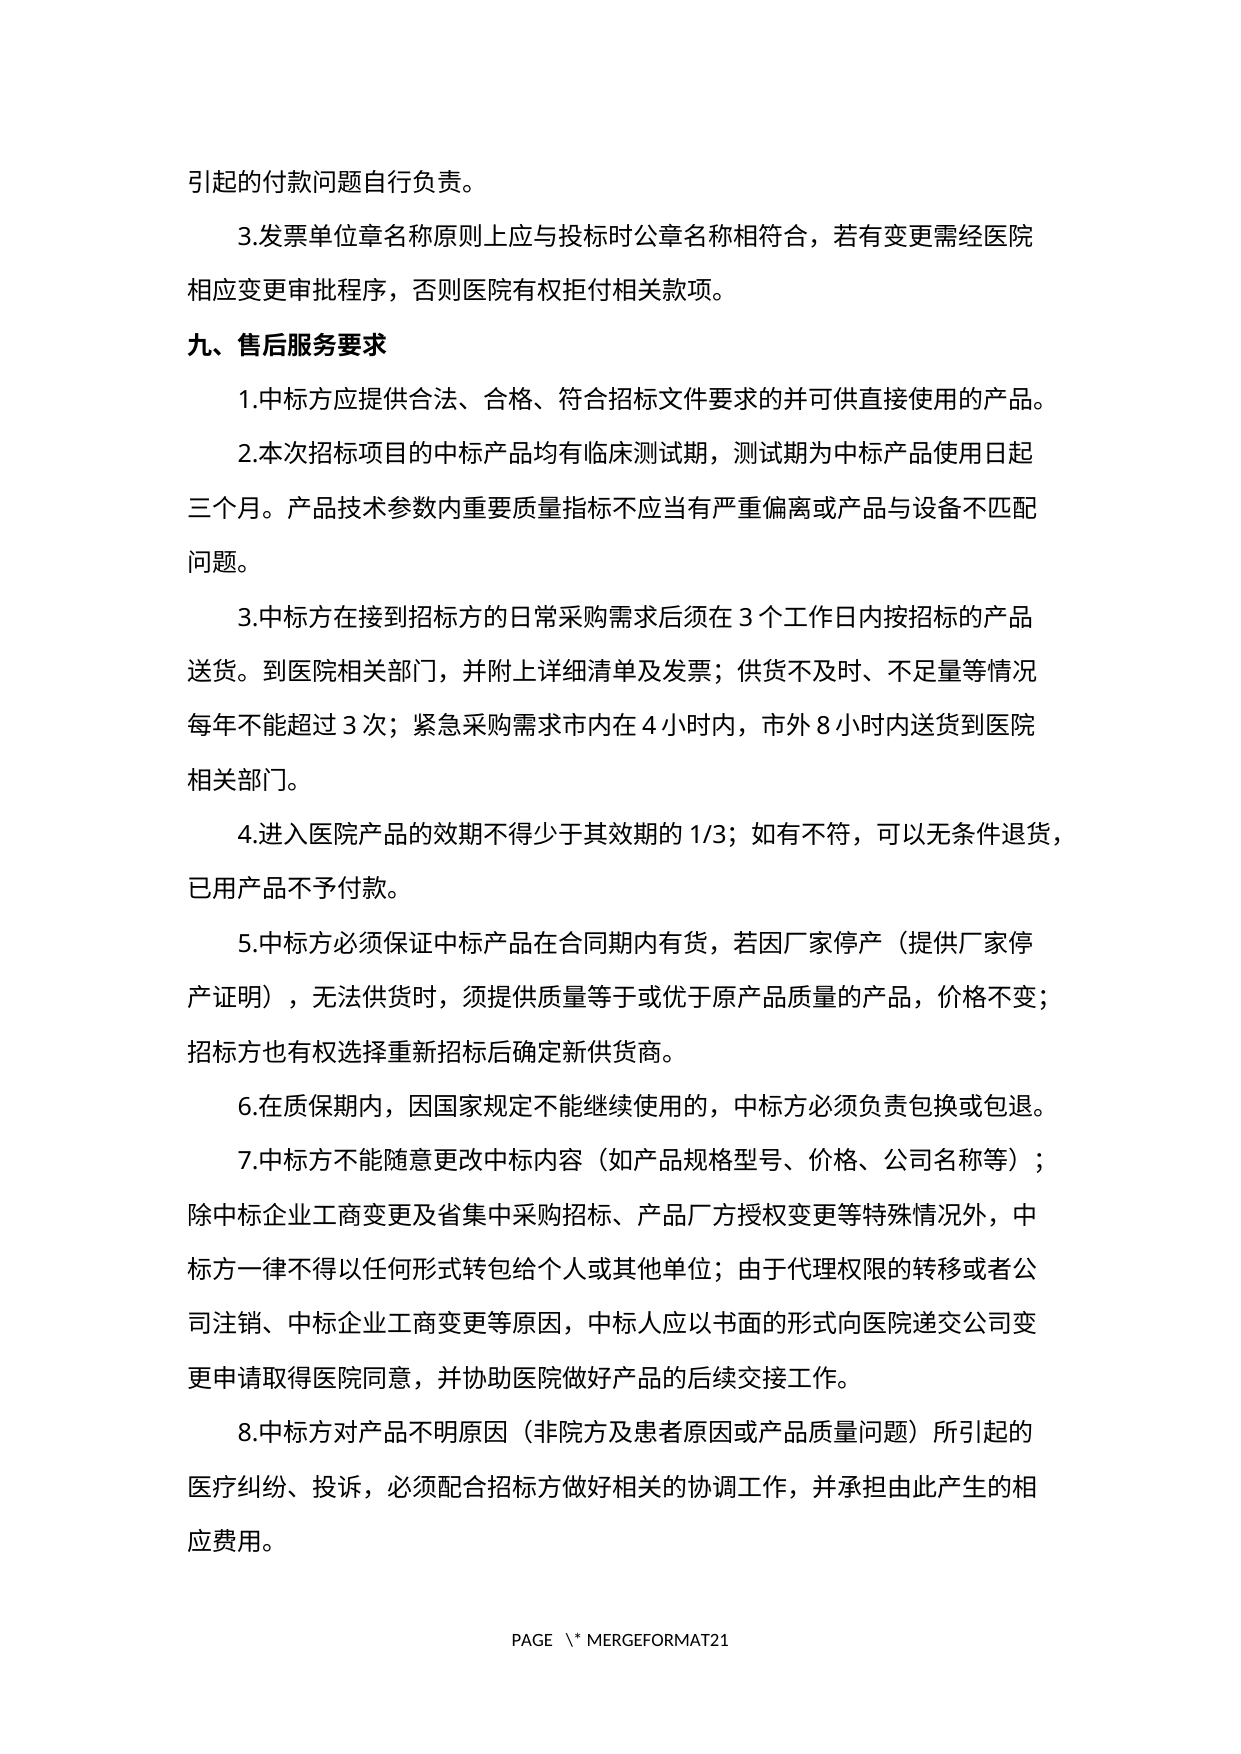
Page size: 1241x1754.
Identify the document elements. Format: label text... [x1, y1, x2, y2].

text 3.发票单位章名称原则上应与投标时公章名称相符合，若有变更需经医院相应变更审批程序，否则医院有权拒付相关款项。 [187, 216, 1053, 307]
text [187, 162, 1053, 198]
text 7.中标方不能随意更改中标内容（如产品规格型号、价格、公司名称等）；除中标企业工商变更及省集中采购招标、产品厂方授权变更等特殊情况外，中标方一律不得以任何形式转包给个人或其他单位；由于代理权限的转移或者公司注销、中标企业工商变更等原因，中标人应以书面的形式向医院递交公司变更申请取得医院同意，并协助医院做好产品的后续交接工作。 [187, 1141, 1053, 1394]
text 4.进入医院产品的效期不得少于其效期的1/3；如有不符，可以无条件退货，已用产品不予付款。 [187, 814, 1053, 905]
text 8.中标方对产品不明原因（非院方及患者原因或产品质量问题）所引起的医疗纠纷、投诉，必须配合招标方做好相关的协调工作，并承担由此产生的相应费用。 [187, 1413, 1053, 1558]
text 九、售后服务要求 [187, 325, 1053, 361]
text 1.中标方应提供合法、合格、符合招标文件要求的并可供直接使用的产品。 [187, 379, 1053, 416]
text 3.中标方在接到招标方的日常采购需求后须在3个工作日内按招标的产品送货。到医院相关部门，并附上详细清单及发票；供货不及时、不足量等情况每年不能超过3次；紧急采购需求市内在4小时内，市外8小时内送货到医院相关部门。 [187, 597, 1053, 796]
text 5.中标方必须保证中标产品在合同期内有货，若因厂家停产（提供厂家停产证明），无法供货时，须提供质量等于或优于原产品质量的产品，价格不变；招标方也有权选择重新招标后确定新供货商。 [187, 923, 1053, 1068]
text 6.在质保期内，因国家规定不能继续使用的，中标方必须负责包换或包退。 [187, 1086, 1053, 1123]
text 2.本次招标项目的中标产品均有临床测试期，测试期为中标产品使用日起三个月。产品技术参数内重要质量指标不应当有严重偏离或产品与设备不匹配问题。 [187, 434, 1053, 579]
